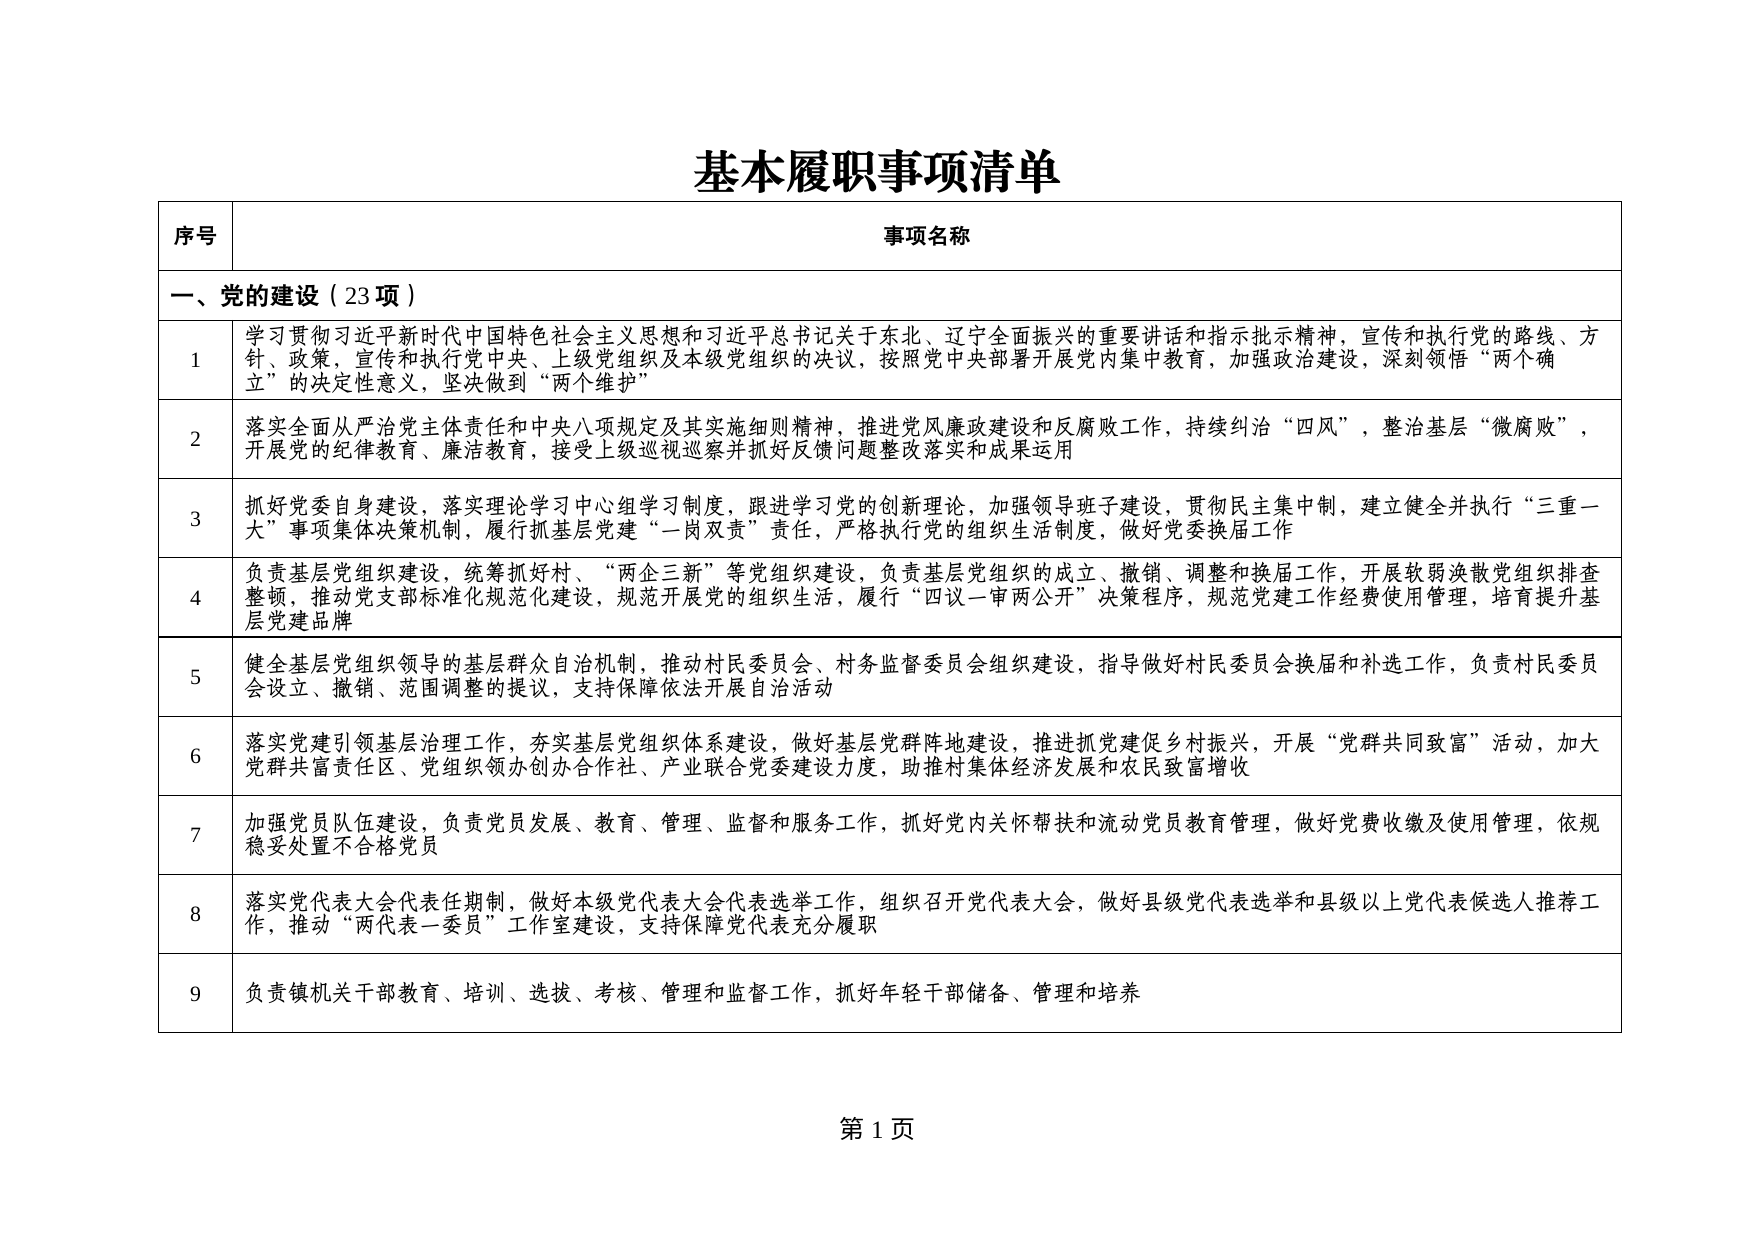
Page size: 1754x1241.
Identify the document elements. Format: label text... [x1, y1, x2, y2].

table_cell 抓好党委自身建设，落实理论学习中心组学习制度，跟进学习党的创新理论，加强领导班子建设，贯彻民主集中制，建立健全并执行“三重一大”事项集体决策机制，履行抓基层党建“一岗双责”责任，严格执行党的组织生活制度，做好党委换届工作 [233, 479, 1621, 557]
table_cell 1 [159, 321, 232, 399]
table_cell 2 [159, 400, 232, 478]
table_cell 一、党的建设（23项） [159, 271, 1621, 320]
table_cell 4 [159, 558, 232, 636]
table_cell 落实党代表大会代表任期制，做好本级党代表大会代表选举工作，组织召开党代表大会，做好县级党代表选举和县级以上党代表候选人推荐工作，推动“两代表一委员”工作室建设，支持保障党代表充分履职 [233, 875, 1621, 953]
subtitle 基本履职事项清单 [148, 148, 1606, 201]
table_cell 加强党员队伍建设，负责党员发展、教育、管理、监督和服务工作，抓好党内关怀帮扶和流动党员教育管理，做好党费收缴及使用管理，依规稳妥处置不合格党员 [233, 796, 1621, 874]
table_cell 5 [159, 638, 232, 716]
table_cell 落实全面从严治党主体责任和中央八项规定及其实施细则精神，推进党风廉政建设和反腐败工作，持续纠治“四风”，整治基层“微腐败”，开展党的纪律教育、廉洁教育，接受上级巡视巡察并抓好反馈问题整改落实和成果运用 [233, 400, 1621, 478]
table_cell 9 [159, 954, 232, 1032]
table_cell 6 [159, 717, 232, 795]
table_cell 负责镇机关干部教育、培训、选拔、考核、管理和监督工作，抓好年轻干部储备、管理和培养 [233, 954, 1621, 1032]
table_cell 负责基层党组织建设，统筹抓好村、“两企三新”等党组织建设，负责基层党组织的成立、撤销、调整和换届工作，开展软弱涣散党组织排查整顿，推动党支部标准化规范化建设，规范开展党的组织生活，履行“四议一审两公开”决策程序，规范党建工作经费使用管理，培育提升基层党建品牌 [233, 558, 1621, 636]
table_cell 学习贯彻习近平新时代中国特色社会主义思想和习近平总书记关于东北、辽宁全面振兴的重要讲话和指示批示精神，宣传和执行党的路线、方针、政策，宣传和执行党中央、上级党组织及本级党组织的决议，按照党中央部署开展党内集中教育，加强政治建设，深刻领悟“两个确立”的决定性意义，坚决做到“两个维护” [233, 321, 1621, 399]
table_header 事项名称 [233, 202, 1621, 270]
table_cell 7 [159, 796, 232, 874]
table_cell 8 [159, 875, 232, 953]
table_cell 3 [159, 479, 232, 557]
table_header 序号 [159, 202, 232, 270]
table_cell 落实党建引领基层治理工作，夯实基层党组织体系建设，做好基层党群阵地建设，推进抓党建促乡村振兴，开展“党群共同致富”活动，加大党群共富责任区、党组织领办创办合作社、产业联合党委建设力度，助推村集体经济发展和农民致富增收 [233, 717, 1621, 795]
table_cell 健全基层党组织领导的基层群众自治机制，推动村民委员会、村务监督委员会组织建设，指导做好村民委员会换届和补选工作，负责村民委员会设立、撤销、范围调整的提议，支持保障依法开展自治活动 [233, 638, 1621, 716]
